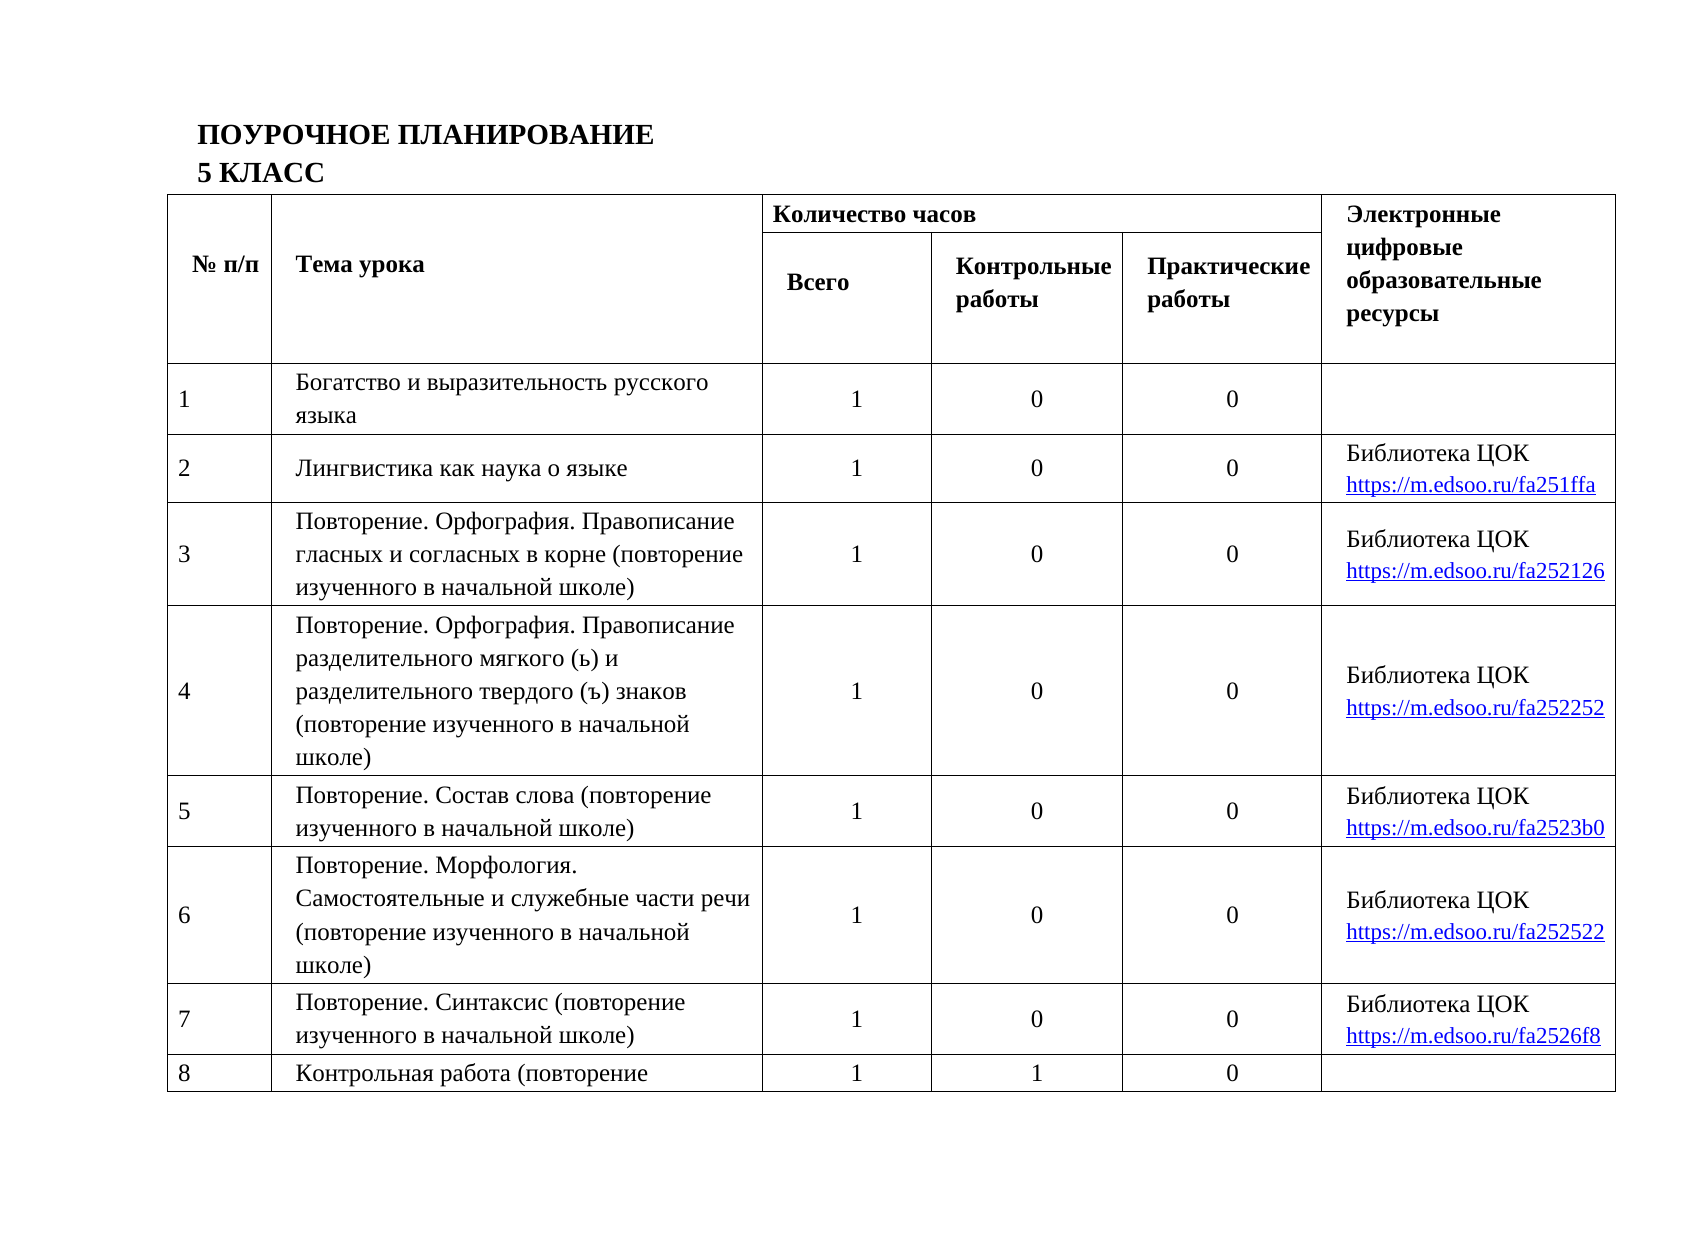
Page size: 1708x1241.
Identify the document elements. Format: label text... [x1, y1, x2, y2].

table_cell Повторение. Орфография. Правописание гласных и согласных в корне (повторение изученного в начальной школе) [272, 503, 762, 605]
table_cell 4 [168, 606, 271, 775]
table_cell 0 [932, 503, 1122, 605]
table_cell 0 [932, 606, 1122, 775]
table_cell [1322, 364, 1615, 433]
table_cell Практические работы [1123, 233, 1321, 363]
table_cell Лингвистика как наука о языке [272, 435, 762, 501]
text ПОУРОЧНОЕ ПЛАНИРОВАНИЕ 5 КЛАСС [197, 117, 657, 189]
table_cell 1 [763, 984, 931, 1054]
table_cell Богатство и выразительность русского языка [272, 364, 762, 433]
table_cell Библиотека ЦОК https://m.edsoo.ru/fa2526f8 [1322, 984, 1615, 1054]
table_cell 0 [1123, 503, 1321, 605]
table_cell 1 [932, 1055, 1122, 1091]
table_cell 5 [168, 776, 271, 846]
table_cell Библиотека ЦОК https://m.edsoo.ru/fa252126 [1322, 503, 1615, 605]
table_cell Всего [763, 233, 931, 363]
table_cell 8 [168, 1055, 271, 1091]
table_cell Повторение. Состав слова (повторение изученного в начальной школе) [272, 776, 762, 846]
table_header № п/п [168, 195, 271, 363]
table_cell Повторение. Морфология. Самостоятельные и служебные части речи (повторение изученного в начальной школе) [272, 847, 762, 983]
table_cell 1 [763, 606, 931, 775]
table_cell 0 [1123, 776, 1321, 846]
table_cell Повторение. Орфография. Правописание разделительного мягкого (ь) и разделительного твердого (ъ) знаков (повторение изученного в начальной школе) [272, 606, 762, 775]
table_cell 1 [763, 503, 931, 605]
table_header Количество часов [763, 195, 1321, 232]
table_cell 0 [1123, 1055, 1321, 1091]
table_cell 2 [168, 435, 271, 501]
table_cell Библиотека ЦОК https://m.edsoo.ru/fa252252 [1322, 606, 1615, 775]
table_cell 1 [168, 364, 271, 433]
table_cell 0 [1123, 364, 1321, 433]
table_cell Библиотека ЦОК https://m.edsoo.ru/fa2523b0 [1322, 776, 1615, 846]
table_cell 6 [168, 847, 271, 983]
table_cell 1 [763, 1055, 931, 1091]
table_cell 0 [1123, 984, 1321, 1054]
table_cell 0 [932, 435, 1122, 501]
table_cell Повторение. Синтаксис (повторение изученного в начальной школе) [272, 984, 762, 1054]
table_cell 0 [1123, 606, 1321, 775]
table_cell 7 [168, 984, 271, 1054]
table_cell 1 [763, 364, 931, 433]
table_cell 0 [932, 847, 1122, 983]
table_cell Контрольные работы [932, 233, 1122, 363]
table_cell [1322, 1055, 1615, 1091]
table_cell 0 [932, 776, 1122, 846]
table_cell 3 [168, 503, 271, 605]
table_cell 1 [763, 847, 931, 983]
table_cell 0 [932, 364, 1122, 433]
table_cell 1 [763, 776, 931, 846]
table_cell 0 [932, 984, 1122, 1054]
table_cell Библиотека ЦОК https://m.edsoo.ru/fa251ffa [1322, 435, 1615, 501]
table_cell 1 [763, 435, 931, 501]
table_header Тема урока [272, 195, 762, 363]
table_cell Контрольная работа (повторение [272, 1055, 762, 1091]
table_cell 0 [1123, 847, 1321, 983]
table_cell Библиотека ЦОК https://m.edsoo.ru/fa252522 [1322, 847, 1615, 983]
table_header Электронные цифровые образовательные ресурсы [1322, 195, 1615, 363]
table_cell 0 [1123, 435, 1321, 501]
